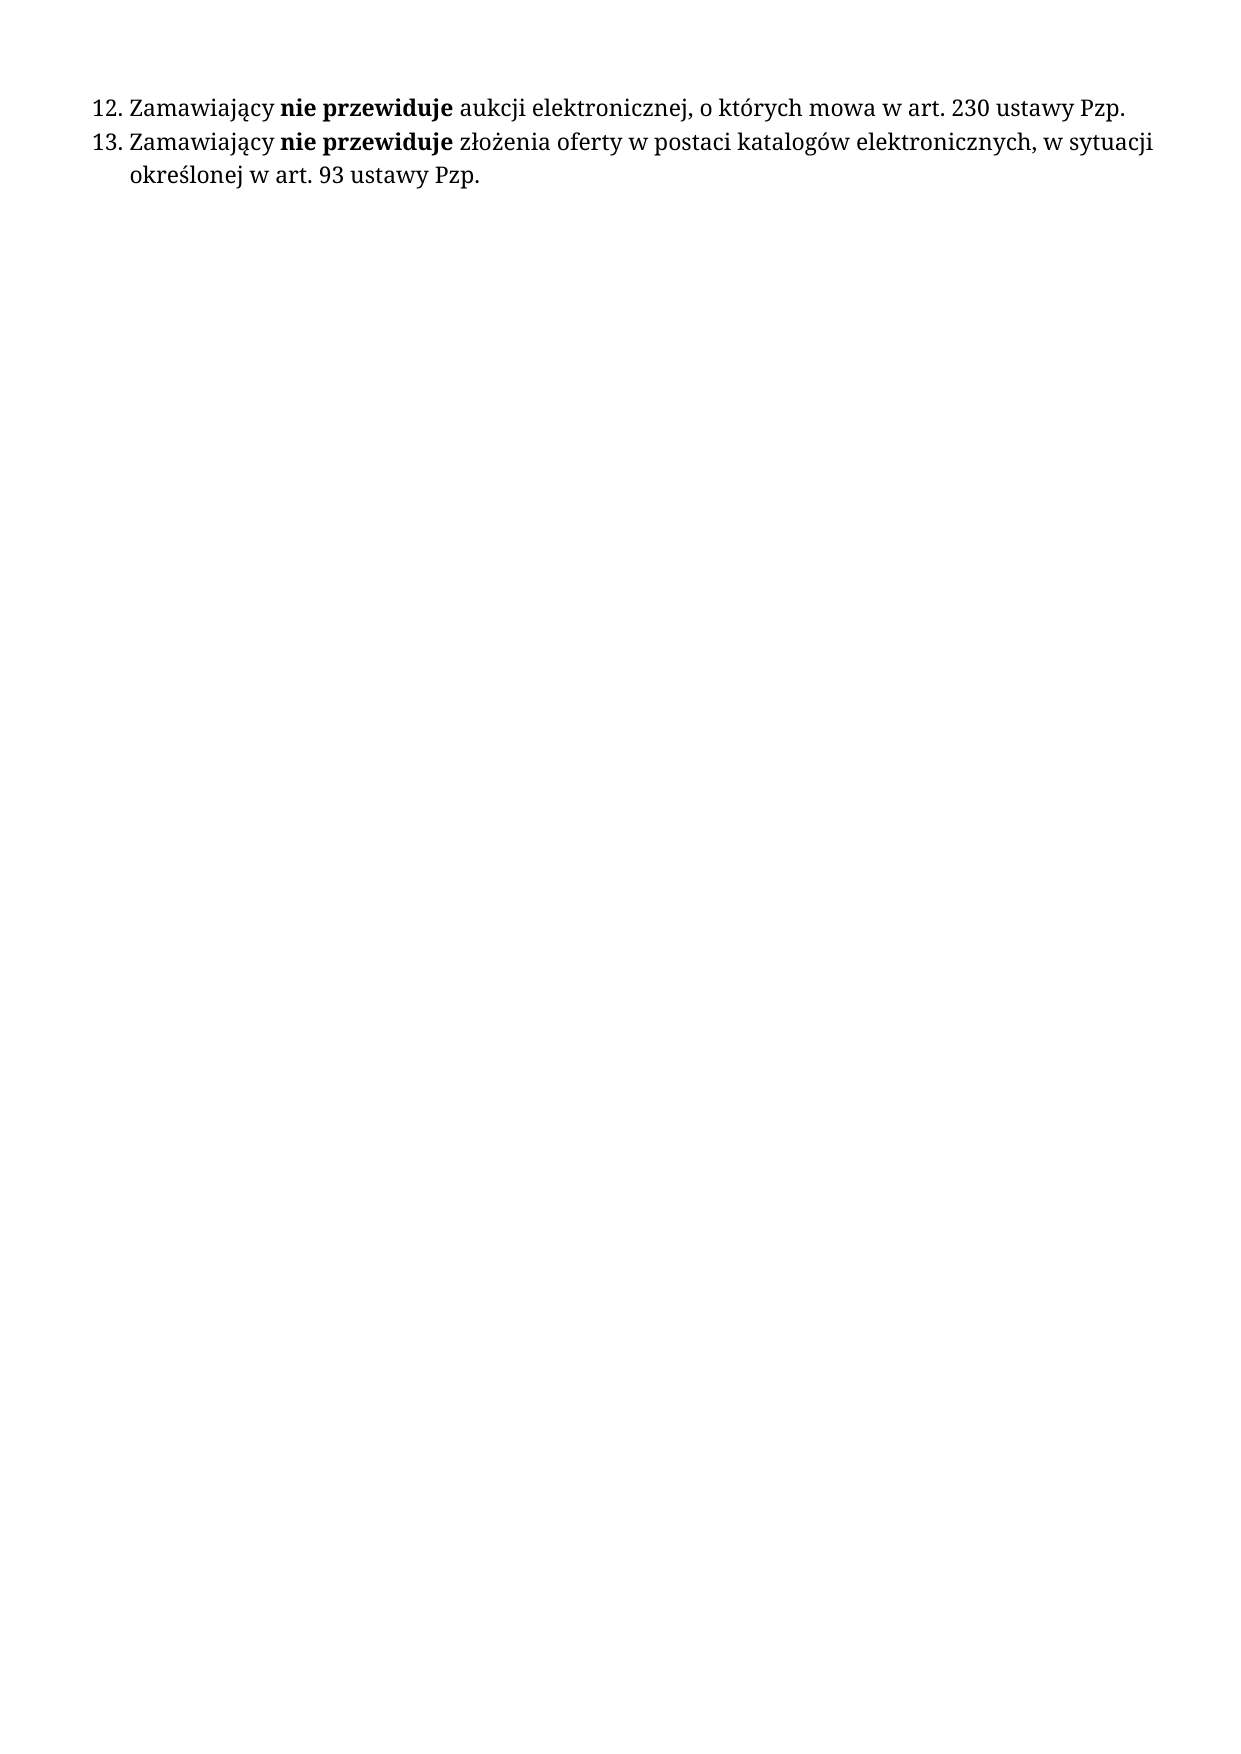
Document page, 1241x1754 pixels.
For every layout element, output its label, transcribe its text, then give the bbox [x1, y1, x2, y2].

list Zamawiający nie przewiduje aukcji elektronicznej, o których mowa w art. 230 ustawy Pzp. [92, 90, 1161, 123]
list Zamawiający nie przewiduje złożenia oferty w postaci katalogów elektronicznych, w sytuacji określonej w art. 93 ustawy Pzp. [92, 123, 1161, 190]
